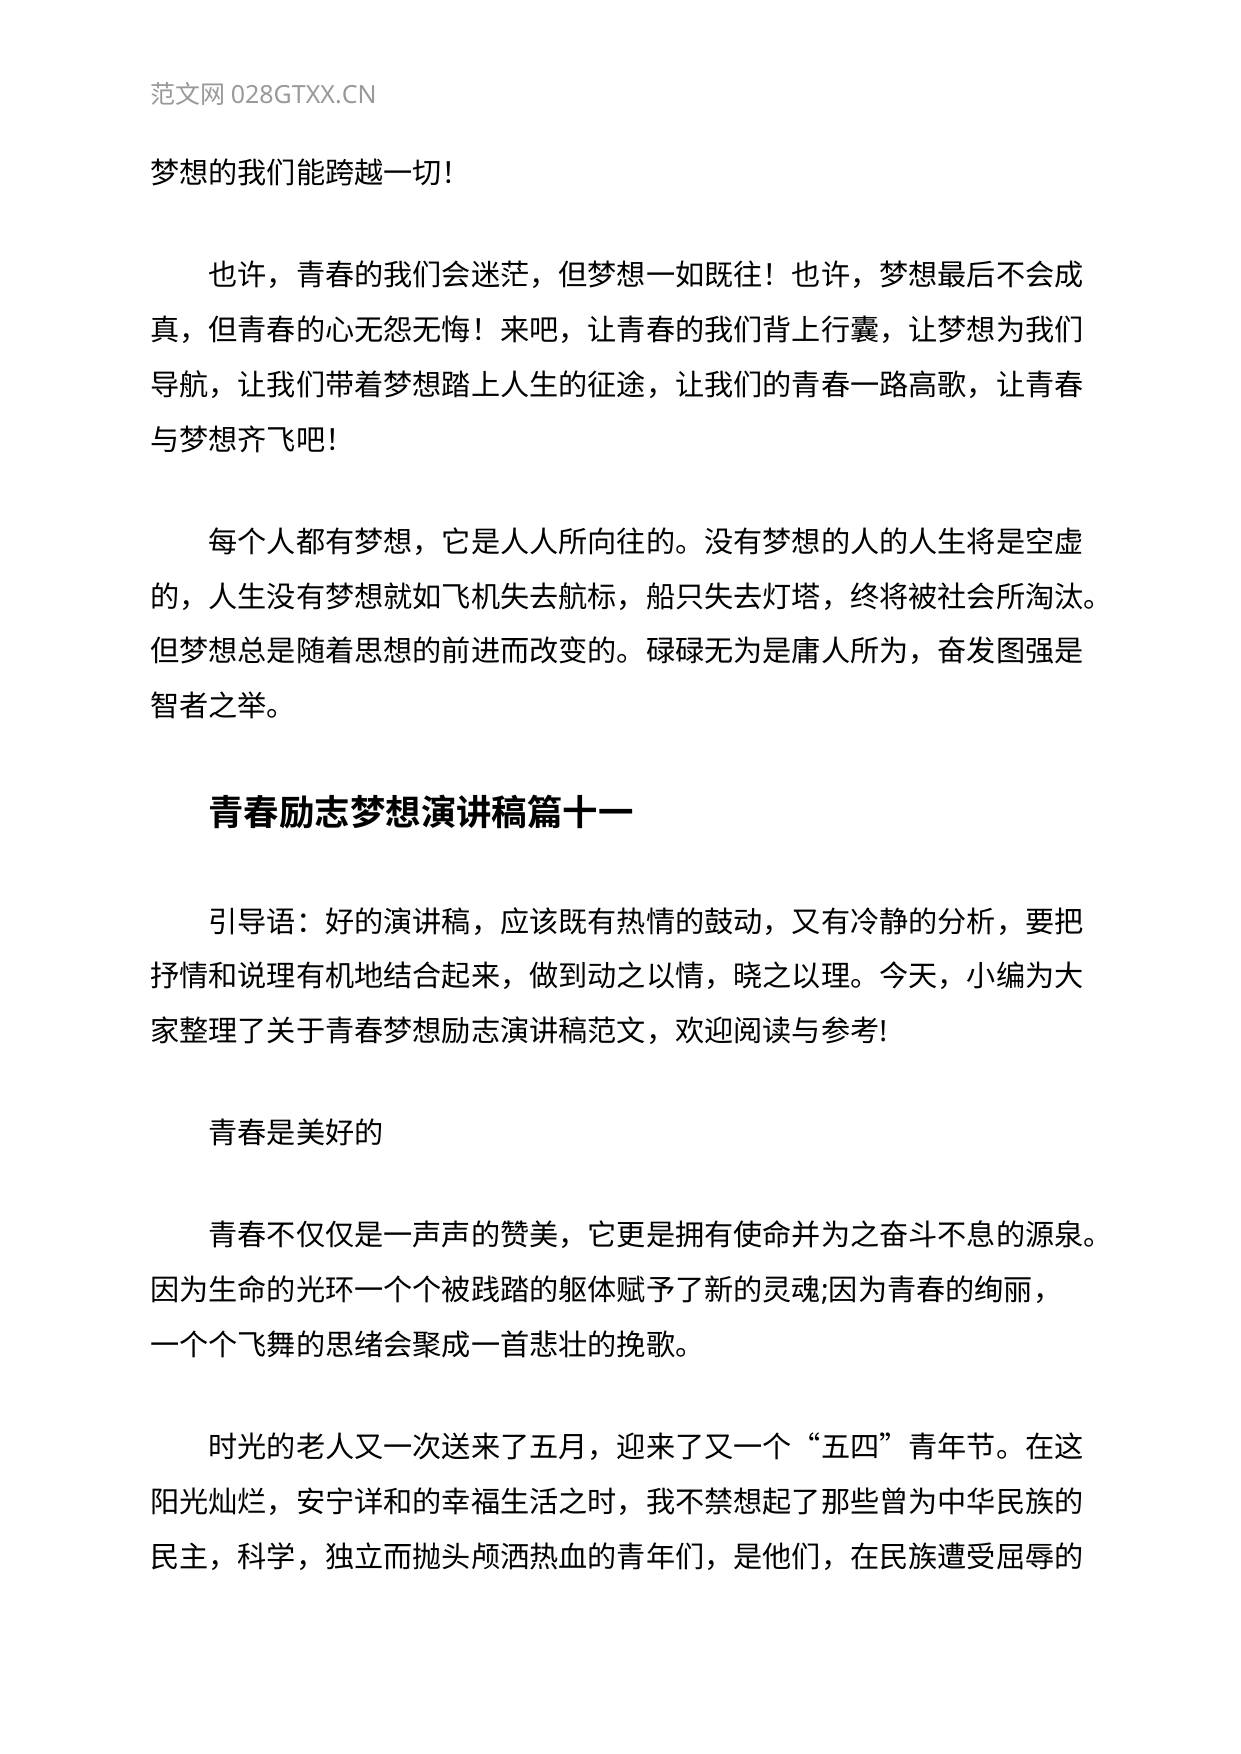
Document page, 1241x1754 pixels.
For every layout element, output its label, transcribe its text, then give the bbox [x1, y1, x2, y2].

text 引导语：好的演讲稿，应该既有热情的鼓动，又有冷静的分析，要把抒情和说理有机地结合起来，做到动之以情，晓之以理。今天，小编为大家整理了关于青春梦想励志演讲稿范文，欢迎阅读与参考! [150, 898, 1090, 1050]
text 也许，青春的我们会迷茫，但梦想一如既往！也许，梦想最后不会成真，但青春的心无怨无悔！来吧，让青春的我们背上行囊，让梦想为我们导航，让我们带着梦想踏上人生的征途，让我们的青春一路高歌，让青春与梦想齐飞吧！ [150, 252, 1090, 459]
text 每个人都有梦想，它是人人所向往的。没有梦想的人的人生将是空虚的，人生没有梦想就如飞机失去航标，船只失去灯塔，终将被社会所淘汰。但梦想总是随着思想的前进而改变的。碌碌无为是庸人所为，奋发图强是智者之举。 [150, 518, 1090, 725]
text 青春是美好的 [150, 1110, 1090, 1152]
text 青春不仅仅是一声声的赞美，它更是拥有使命并为之奋斗不息的源泉。因为生命的光环一个个被践踏的躯体赋予了新的灵魂;因为青春的绚丽，一个个飞舞的思绪会聚成一首悲壮的挽歌。 [150, 1212, 1090, 1364]
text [150, 1423, 1090, 1575]
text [150, 150, 1090, 192]
text 青春励志梦想演讲稿篇十一 [150, 785, 1090, 836]
